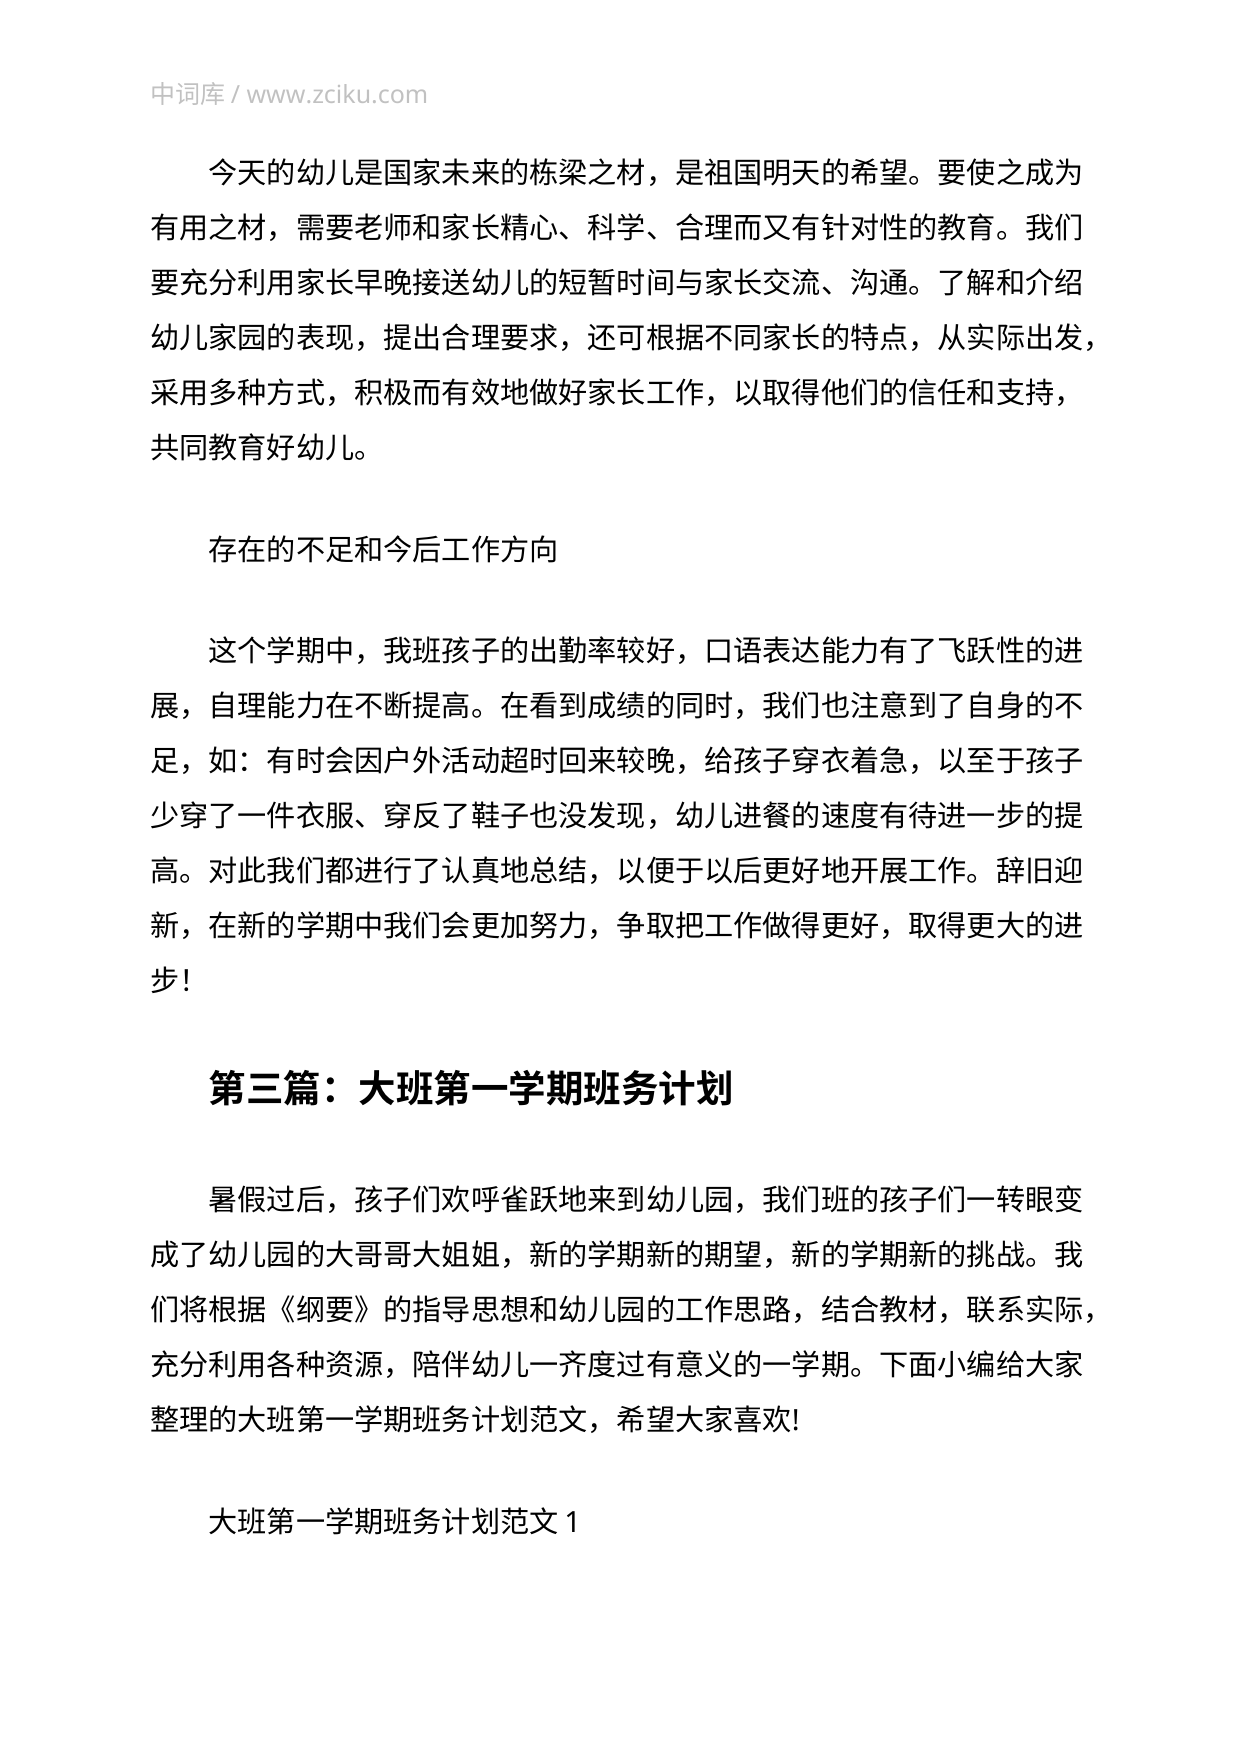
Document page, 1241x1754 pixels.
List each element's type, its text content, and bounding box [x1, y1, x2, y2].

text 这个学期中，我班孩子的出勤率较好，口语表达能力有了飞跃性的进展，自理能力在不断提高。在看到成绩的同时，我们也注意到了自身的不足，如：有时会因户外活动超时回来较晚，给孩子穿衣着急，以至于孩子少穿了一件衣服、穿反了鞋子也没发现，幼儿进餐的速度有待进一步的提高。对此我们都进行了认真地总结，以便于以后更好地开展工作。辞旧迎新，在新的学期中我们会更加努力，争取把工作做得更好，取得更大的进步！ [150, 628, 1090, 1000]
text 暑假过后，孩子们欢呼雀跃地来到幼儿园，我们班的孩子们一转眼变成了幼儿园的大哥哥大姐姐，新的学期新的期望，新的学期新的挑战。我们将根据《纲要》的指导思想和幼儿园的工作思路，结合教材，联系实际，充分利用各种资源，陪伴幼儿一齐度过有意义的一学期。下面小编给大家整理的大班第一学期班务计划范文，希望大家喜欢! [150, 1177, 1090, 1438]
text 第三篇：大班第一学期班务计划 [150, 1059, 1090, 1113]
text 大班第一学期班务计划范文1 [150, 1498, 1090, 1541]
text 今天的幼儿是国家未来的栋梁之材，是祖国明天的希望。要使之成为有用之材，需要老师和家长精心、科学、合理而又有针对性的教育。我们要充分利用家长早晚接送幼儿的短暂时间与家长交流、沟通。了解和介绍幼儿家园的表现，提出合理要求，还可根据不同家长的特点，从实际出发，采用多种方式，积极而有效地做好家长工作，以取得他们的信任和支持，共同教育好幼儿。 [150, 150, 1090, 467]
text 存在的不足和今后工作方向 [150, 526, 1090, 568]
